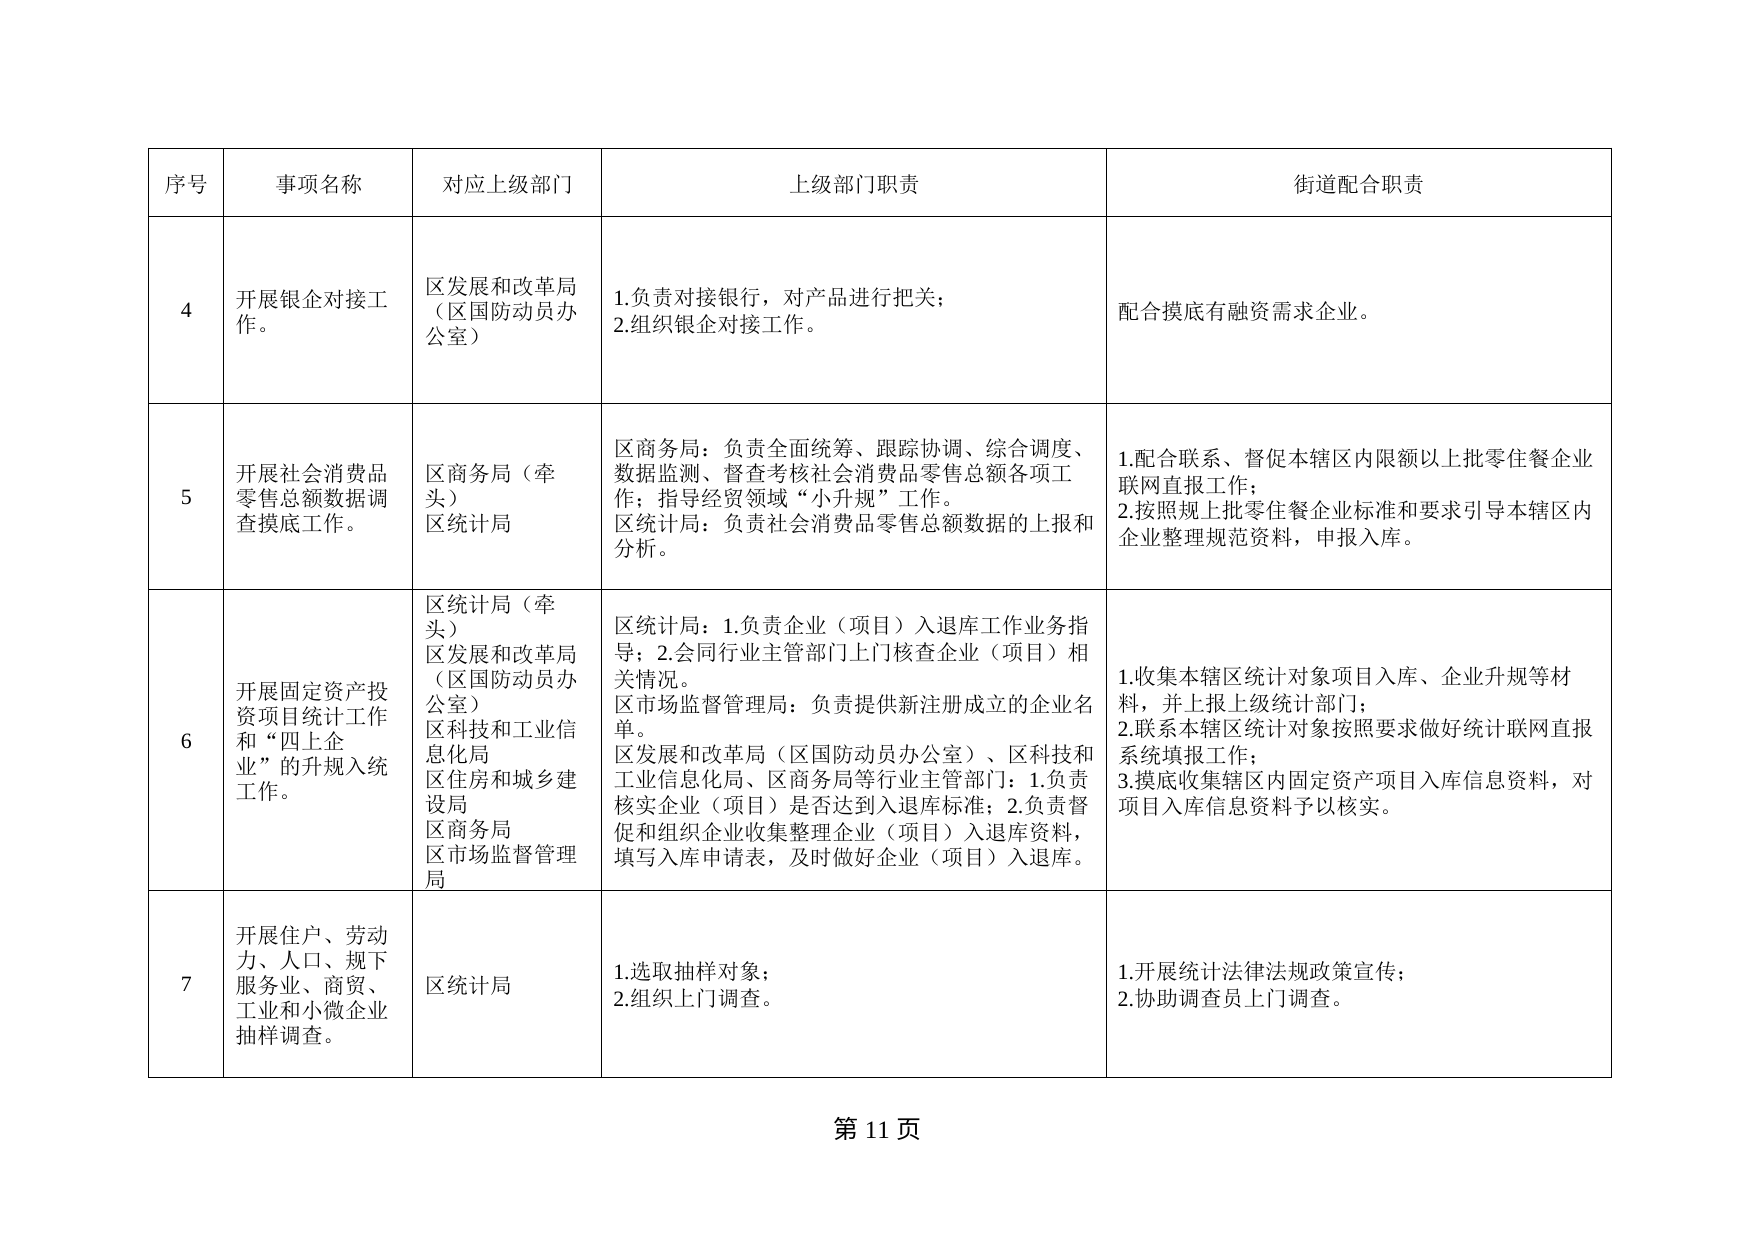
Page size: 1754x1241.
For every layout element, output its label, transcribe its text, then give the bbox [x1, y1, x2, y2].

table_cell 1.选取抽样对象； 2.组织上门调查。 [602, 891, 1106, 1077]
table_cell 区统计局：1.负责企业（项目）入退库工作业务指导；2.会同行业主管部门上门核查企业（项目）相关情况。 区市场监督管理局：负责提供新注册成立的企业名单。 区发展和改革局（区国防动员办公室）、区科技和工业信息化局、区商务局等行业主管部门：1.负责核实企业（项目）是否达到入退库标准；2.负责督促和组织企业收集整理企业（项目）入退库资料，填写入库申请表，及时做好企业（项目）入退库。 [602, 590, 1106, 890]
table_cell 开展住户、劳动力、人口、规下服务业、商贸、工业和小微企业抽样调查。 [224, 891, 412, 1077]
table_cell 开展银企对接工作。 [224, 217, 412, 403]
table_cell 开展社会消费品零售总额数据调查摸底工作。 [224, 404, 412, 589]
table_cell 配合摸底有融资需求企业。 [1107, 217, 1611, 403]
table_header 序号 [149, 149, 223, 216]
table_header 街道配合职责 [1107, 149, 1611, 216]
table_cell 开展固定资产投资项目统计工作和“四上企业”的升规入统工作。 [224, 590, 412, 890]
table_cell 区发展和改革局（区国防动员办公室） [413, 217, 601, 403]
table_cell 区统计局 [413, 891, 601, 1077]
table_cell 1.负责对接银行，对产品进行把关； 2.组织银企对接工作。 [602, 217, 1106, 403]
table_cell 区统计局（牵头） 区发展和改革局（区国防动员办公室） 区科技和工业信息化局 区住房和城乡建设局 区商务局 区市场监督管理局 [413, 590, 601, 890]
table_cell 1.开展统计法律法规政策宣传； 2.协助调查员上门调查。 [1107, 891, 1611, 1077]
table_cell 区商务局：负责全面统筹、跟踪协调、综合调度、数据监测、督查考核社会消费品零售总额各项工作；指导经贸领域“小升规”工作。 区统计局：负责社会消费品零售总额数据的上报和分析。 [602, 404, 1106, 589]
table_cell 5 [149, 404, 223, 589]
table_cell 区商务局（牵头） 区统计局 [413, 404, 601, 589]
table_cell 7 [149, 891, 223, 1077]
table_header 上级部门职责 [602, 149, 1106, 216]
table_cell 1.收集本辖区统计对象项目入库、企业升规等材料，并上报上级统计部门； 2.联系本辖区统计对象按照要求做好统计联网直报系统填报工作； 3.摸底收集辖区内固定资产项目入库信息资料，对项目入库信息资料予以核实。 [1107, 590, 1611, 890]
table_cell 4 [149, 217, 223, 403]
table_header 事项名称 [224, 149, 412, 216]
table_cell 6 [149, 590, 223, 890]
table_cell 1.配合联系、督促本辖区内限额以上批零住餐企业联网直报工作； 2.按照规上批零住餐企业标准和要求引导本辖区内企业整理规范资料，申报入库。 [1107, 404, 1611, 589]
table_header 对应上级部门 [413, 149, 601, 216]
